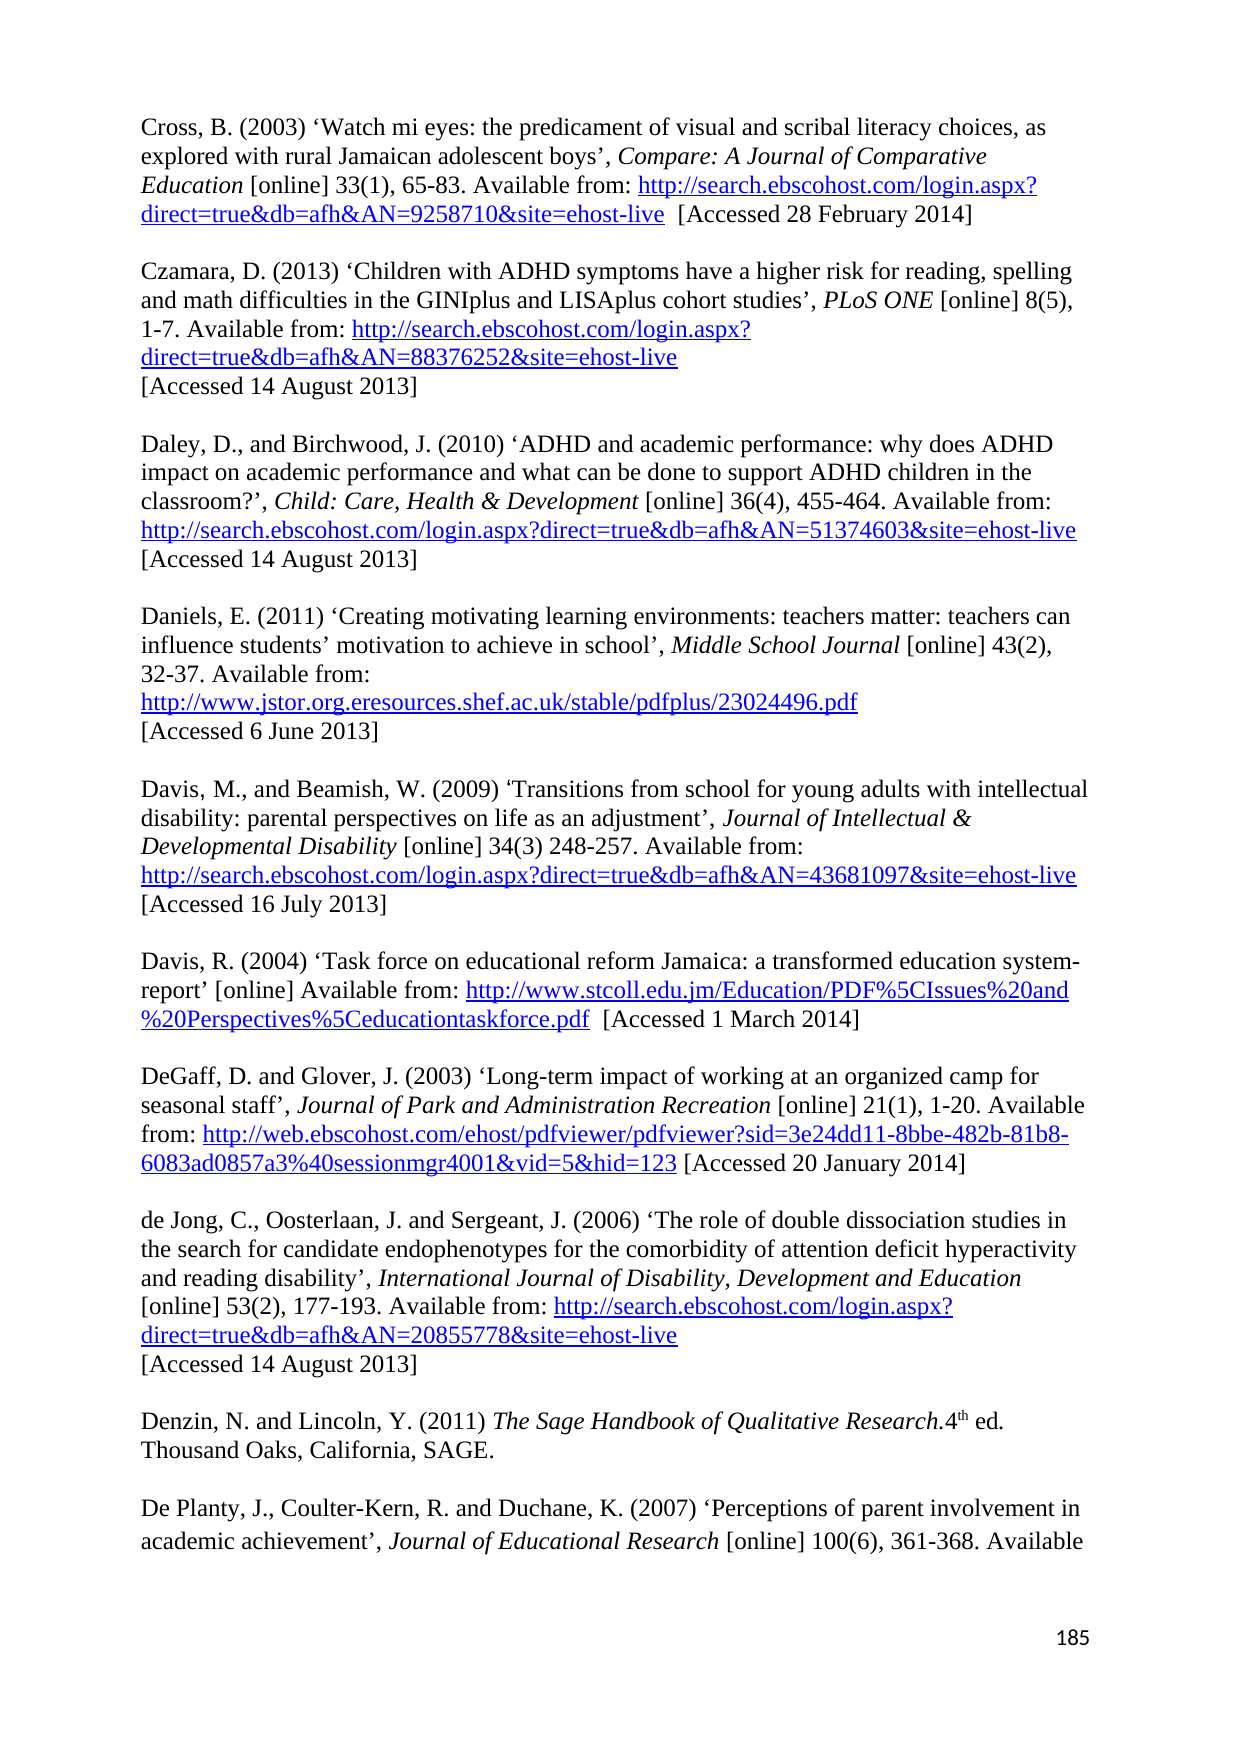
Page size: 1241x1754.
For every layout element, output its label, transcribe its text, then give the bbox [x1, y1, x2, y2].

text Denzin, N. and Lincoln, Y. (2011) The Sage Handbook of Qualitative Research.4th ed. Thousand Oaks, California, SAGE. [141, 1406, 1090, 1464]
text Davis, R. (2004) ‘Task force on educational reform Jamaica: a transformed education system- report’ [online] Available from: http://www.stcoll.edu.jm/Education/PDF%5CIssues%20and%20Perspectives%5Ceducationtaskforce.pdf [Accessed 1 March 2014] [141, 946, 1090, 1033]
text Daley, D., and Birchwood, J. (2010) ‘ADHD and academic performance: why does ADHD impact on academic performance and what can be done to support ADHD children in the classroom?’, Child: Care, Health & Development [online] 36(4), 455-464. Available from: [141, 429, 1090, 515]
text DeGaff, D. and Glover, J. (2003) ‘Long-term impact of working at an organized camp for seasonal staff’, Journal of Park and Administration Recreation [online] 21(1), 1-20. Available from: http://web.ebscohost.com/ehost/pdfviewer/pdfviewer?sid=3e24dd11-8bbe-482b-81b8-6083ad0857a3%40sessionmgr4001&vid=5&hid=123 [Accessed 20 January 2014] [141, 1061, 1090, 1176]
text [141, 1493, 1090, 1554]
text Cross, B. (2003) ‘Watch mi eyes: the predicament of visual and scribal literacy choices, as explored with rural Jamaican adolescent boys’, Compare: A Journal of Comparative Education [online] 33(1), 65-83. Available from: http://search.ebscohost.com/login.aspx?direct=true&db=afh&AN=9258710&site=ehost-live [Accessed 28 February 2014] [141, 112, 1090, 227]
text [Accessed 14 August 2013] [141, 1349, 1090, 1378]
text de Jong, C., Oosterlaan, J. and Sergeant, J. (2006) ‘The role of double dissociation studies in the search for candidate endophenotypes for the comorbidity of attention deficit hyperactivity and reading disability’, International Journal of Disability, Development and Education [online] 53(2), 177-193. Available from: http://search.ebscohost.com/login.aspx?direct=true&db=afh&AN=20855778&site=ehost-live [141, 1205, 1090, 1349]
text [Accessed 14 August 2013] [141, 371, 1090, 400]
text [Accessed 14 August 2013] [141, 544, 1090, 572]
text http://search.ebscohost.com/login.aspx?direct=true&db=afh&AN=51374603&site=ehost-live [141, 515, 1090, 544]
text Daniels, E. (2011) ‘Creating motivating learning environments: teachers matter: teachers can influence students’ motivation to achieve in school’, Middle School Journal [online] 43(2), 32-37. Available from: http://www.jstor.org.eresources.shef.ac.uk/stable/pdfplus/23024496.pdf [Accessed 6 June 2013] [141, 601, 1090, 745]
text [Accessed 16 July 2013] [141, 889, 1090, 918]
text Czamara, D. (2013) ‘Children with ADHD symptoms have a higher risk for reading, spelling and math difficulties in the GINIplus and LISAplus cohort studies’, PLoS ONE [online] 8(5), 1-7. Available from: http://search.ebscohost.com/login.aspx?direct=true&db=afh&AN=88376252&site=ehost-live [141, 256, 1090, 371]
text Davis, M., and Beamish, W. (2009) ‘Transitions from school for young adults with intellectual disability: parental perspectives on life as an adjustment’, Journal of Intellectual & Developmental Disability [online] 34(3) 248-257. Available from: http://search.ebscohost.com/login.aspx?direct=true&db=afh&AN=43681097&site=ehost-live [141, 774, 1090, 889]
